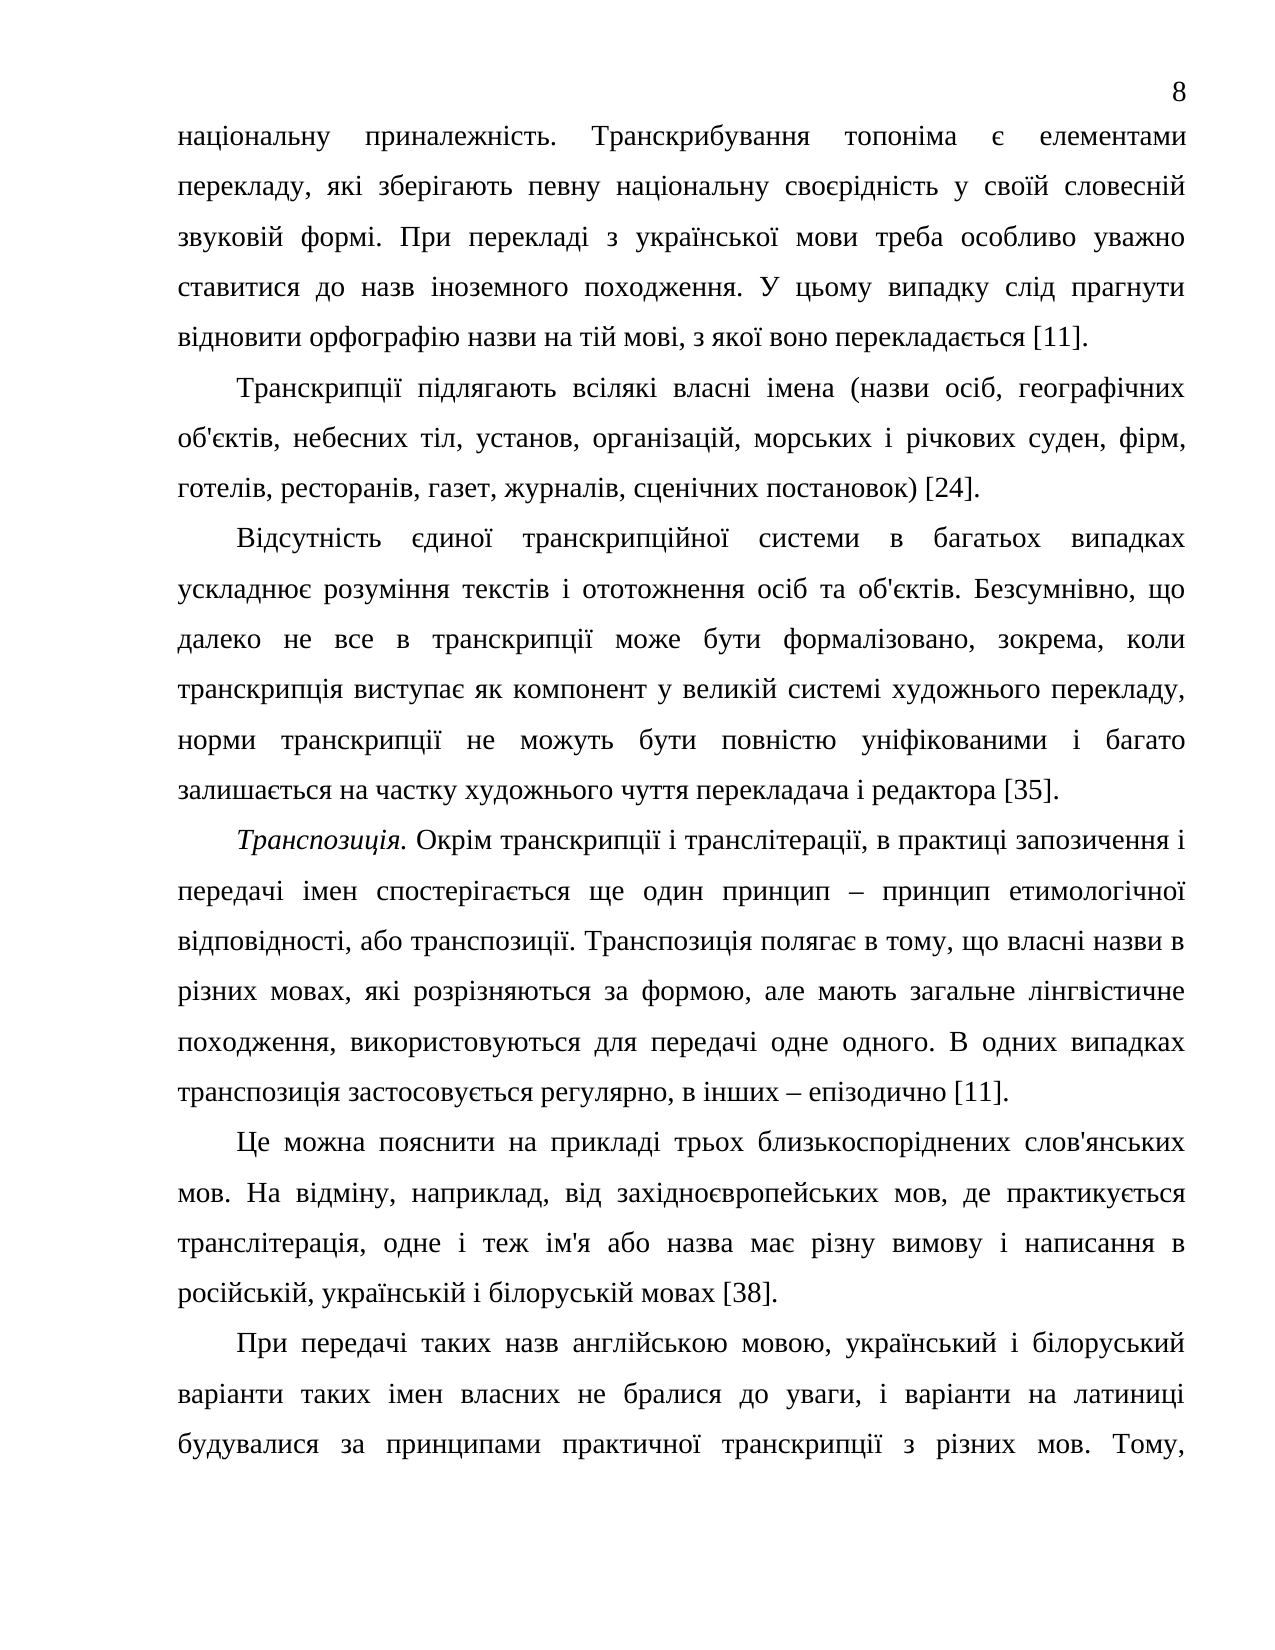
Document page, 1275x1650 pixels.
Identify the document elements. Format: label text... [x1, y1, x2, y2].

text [177, 118, 1186, 353]
text Транспозиція. Окрім транскрипції і транслітерації, в практиці запозичення і передачі імен спостерігається ще один принцип – принцип етимологічної відповідності, або транспозиції. Транспозиція полягає в тому, що власні назви в різних мовах, які розрізняються за формою, але мають загальне лінгвістичне походження, використовуються для передачі одне одного. В одних випадках транспозиція застосовується регулярно, в інших – епізодично [11]. [177, 822, 1186, 1108]
text Транскрипції підлягають всілякі власні імена (назви осіб, географічних об'єктів, небесних тіл, установ, організацій, морських і річкових суден, фірм, готелів, ресторанів, газет, журналів, сценічних постановок) [24]. [177, 370, 1186, 504]
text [177, 1326, 1186, 1460]
text Відсутність єдиної транскрипційної системи в багатьох випадках ускладнює розуміння текстів і ототожнення осіб та об'єктів. Безсумнівно, що далеко не все в транскрипції може бути формалізовано, зокрема, коли транскрипція виступає як компонент у великій системі художнього перекладу, норми транскрипції не можуть бути повністю уніфікованими і багато залишається на частку художнього чуття перекладача і редактора [35]. [177, 521, 1186, 806]
text Це можна пояснити на прикладі трьох близькоспоріднених слов'янських мов. На відміну, наприклад, від західноєвропейських мов, де практикується транслітерація, одне і теж ім'я або назва має різну вимову і написання в російській, українській і білоруській мовах [38]. [177, 1124, 1186, 1309]
